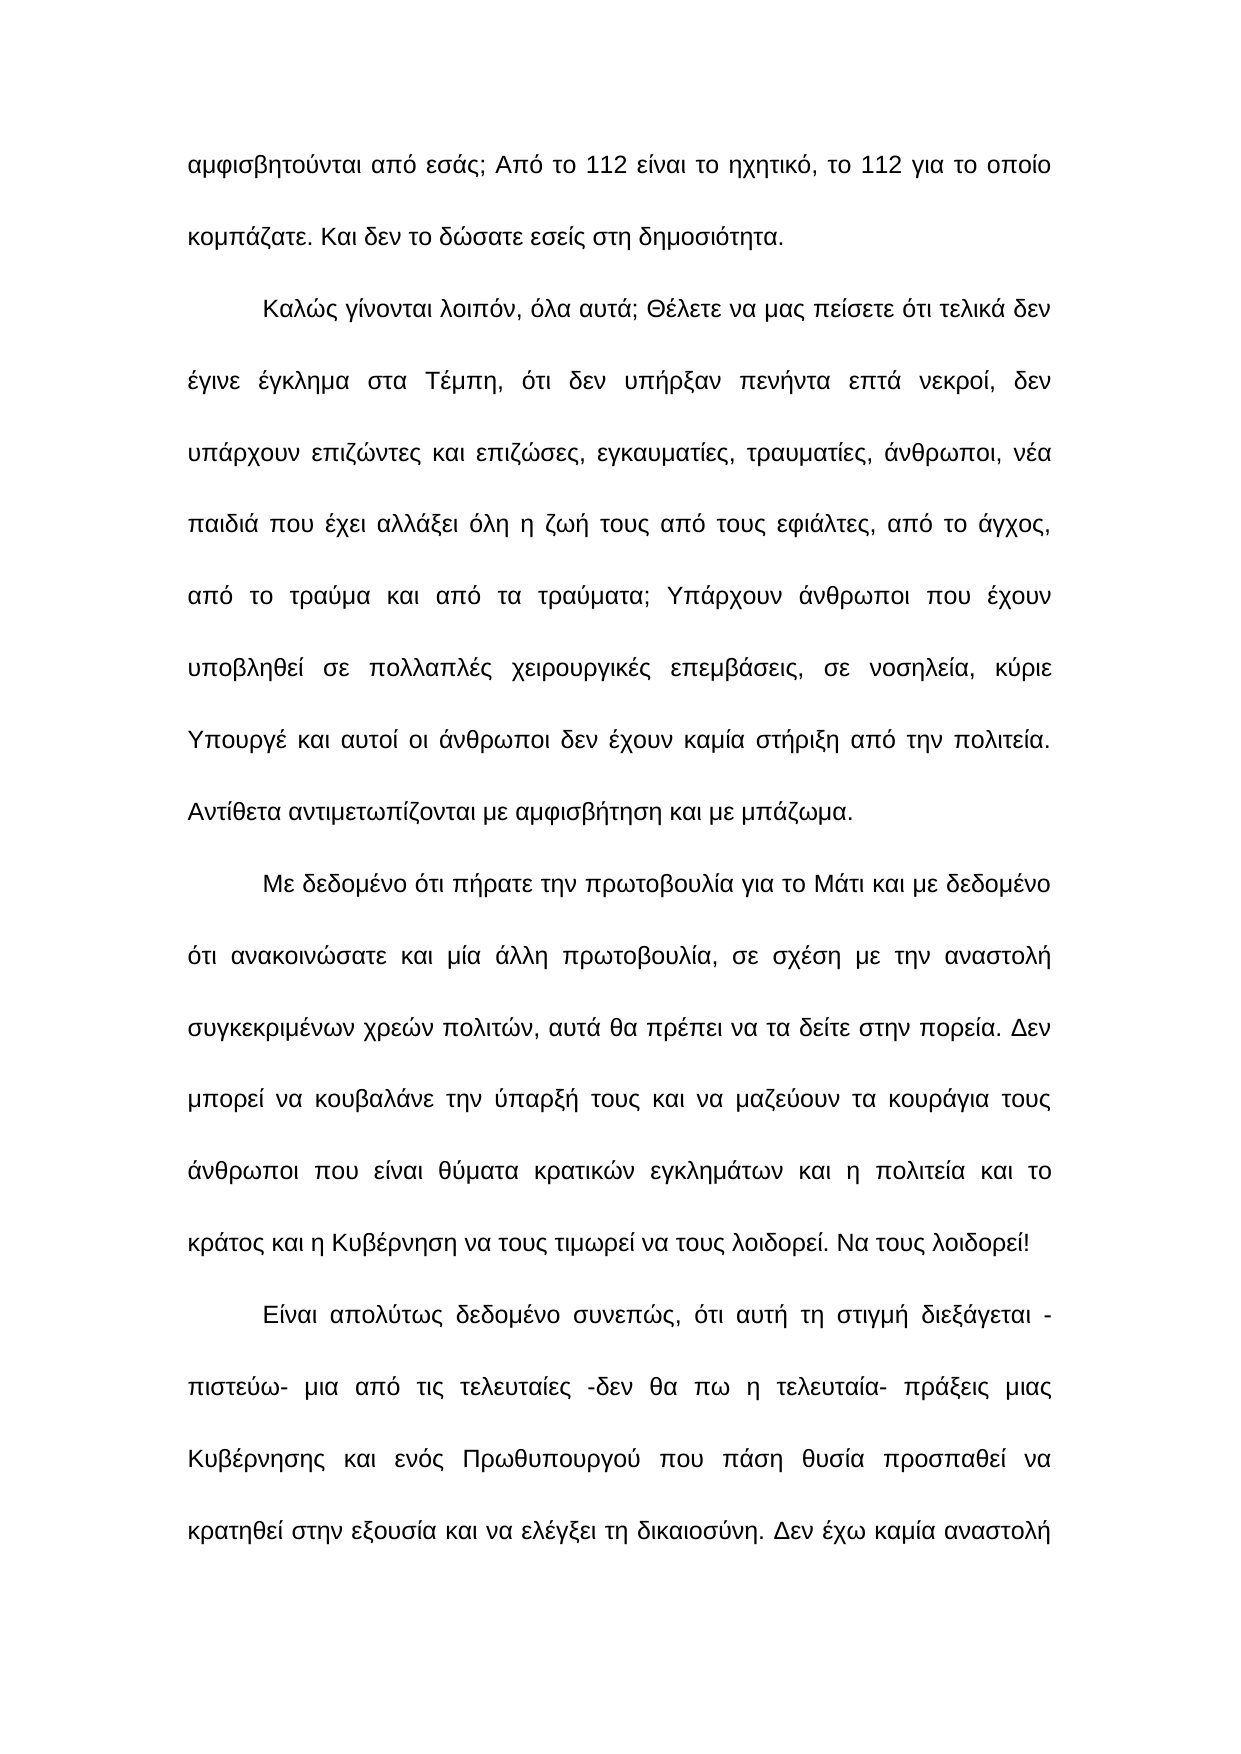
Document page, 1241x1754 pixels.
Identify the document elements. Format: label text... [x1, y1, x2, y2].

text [187, 150, 1053, 251]
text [187, 1300, 1053, 1544]
text Με δεδομένο ότι πήρατε την πρωτοβουλία για το Μάτι και με δεδομένο ότι ανακοινώσατε και μία άλλη πρωτοβουλία, σε σχέση με την αναστολή συγκεκριμένων χρεών πολιτών, αυτά θα πρέπει να τα δείτε στην πορεία. Δεν μπορεί να κουβαλάνε την ύπαρξή τους και να μαζεύουν τα κουράγια τους άνθρωποι που είναι θύματα κρατικών εγκλημάτων και η πολιτεία και το κράτος και η Κυβέρνηση να τους τιμωρεί να τους λοιδορεί. Να τους λοιδορεί! [187, 869, 1053, 1257]
text Καλώς γίνονται λοιπόν, όλα αυτά; Θέλετε να μας πείσετε ότι τελικά δεν έγινε έγκλημα στα Τέμπη, ότι δεν υπήρξαν πενήντα επτά νεκροί, δεν υπάρχουν επιζώντες και επιζώσες, εγκαυματίες, τραυματίες, άνθρωποι, νέα παιδιά που έχει αλλάξει όλη η ζωή τους από τους εφιάλτες, από το άγχος, από το τραύμα και από τα τραύματα; Υπάρχουν άνθρωποι που έχουν υποβληθεί σε πολλαπλές χειρουργικές επεμβάσεις, σε νοσηλεία, κύριε Υπουργέ και αυτοί οι άνθρωποι δεν έχουν καμία στήριξη από την πολιτεία. Αντίθετα αντιμετωπίζονται με αμφισβήτηση και με μπάζωμα. [187, 294, 1053, 826]
